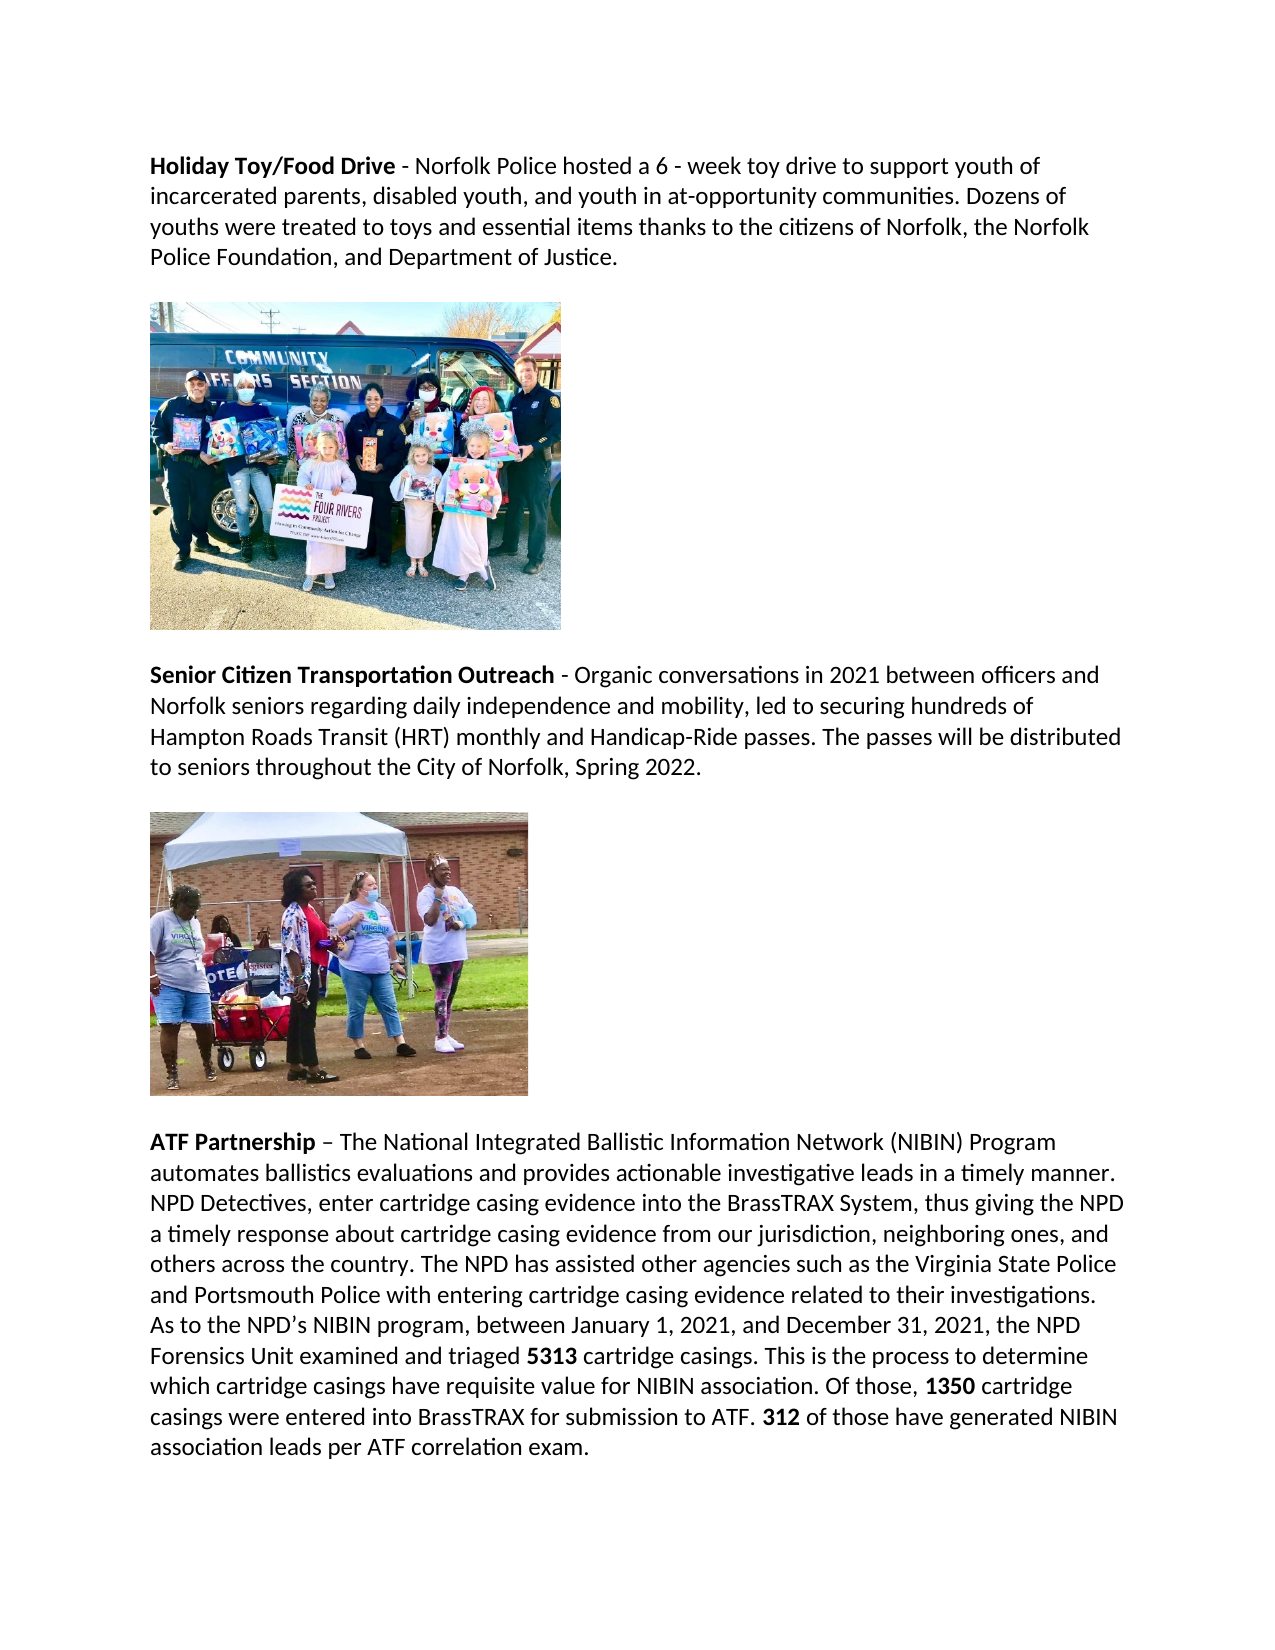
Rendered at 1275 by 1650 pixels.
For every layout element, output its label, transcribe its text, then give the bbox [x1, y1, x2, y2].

text Senior Citizen Transportation Outreach - Organic conversations in 2021 between officers and Norfolk seniors regarding daily independence and mobility, led to securing hundreds of Hampton Roads Transit (HRT) monthly and Handicap-Ride passes. The passes will be distributed to seniors throughout the City of Norfolk, Spring 2022. [150, 660, 1125, 782]
text ATF Partnership – The National Integrated Ballistic Information Network (NIBIN) Program automates ballistics evaluations and provides actionable investigative leads in a timely manner. NPD Detectives, enter cartridge casing evidence into the BrassTRAX System, thus giving the NPD a timely response about cartridge casing evidence from our jurisdiction, neighboring ones, and others across the country. The NPD has assisted other agencies such as the Virginia State Police and Portsmouth Police with entering cartridge casing evidence related to their investigations. As to the NPD’s NIBIN program, between January 1, 2021, and December 31, 2021, the NPD Forensics Unit examined and triaged 5313 cartridge casings. This is the process to determine which cartridge casings have requisite value for NIBIN association. Of those, 1350 cartridge casings were entered into BrassTRAX for submission to ATF. 312 of those have generated NIBIN association leads per ATF correlation exam. [150, 1126, 1125, 1462]
text Holiday Toy/Food Drive - Norfolk Police hosted a 6 - week toy drive to support youth of incarcerated parents, disabled youth, and youth in at-opportunity communities. Dozens of youths were treated to toys and essential items thanks to the citizens of Norfolk, the Norfolk Police Foundation, and Department of Justice. [150, 150, 1125, 272]
picture [150, 812, 529, 1096]
picture [150, 302, 561, 630]
